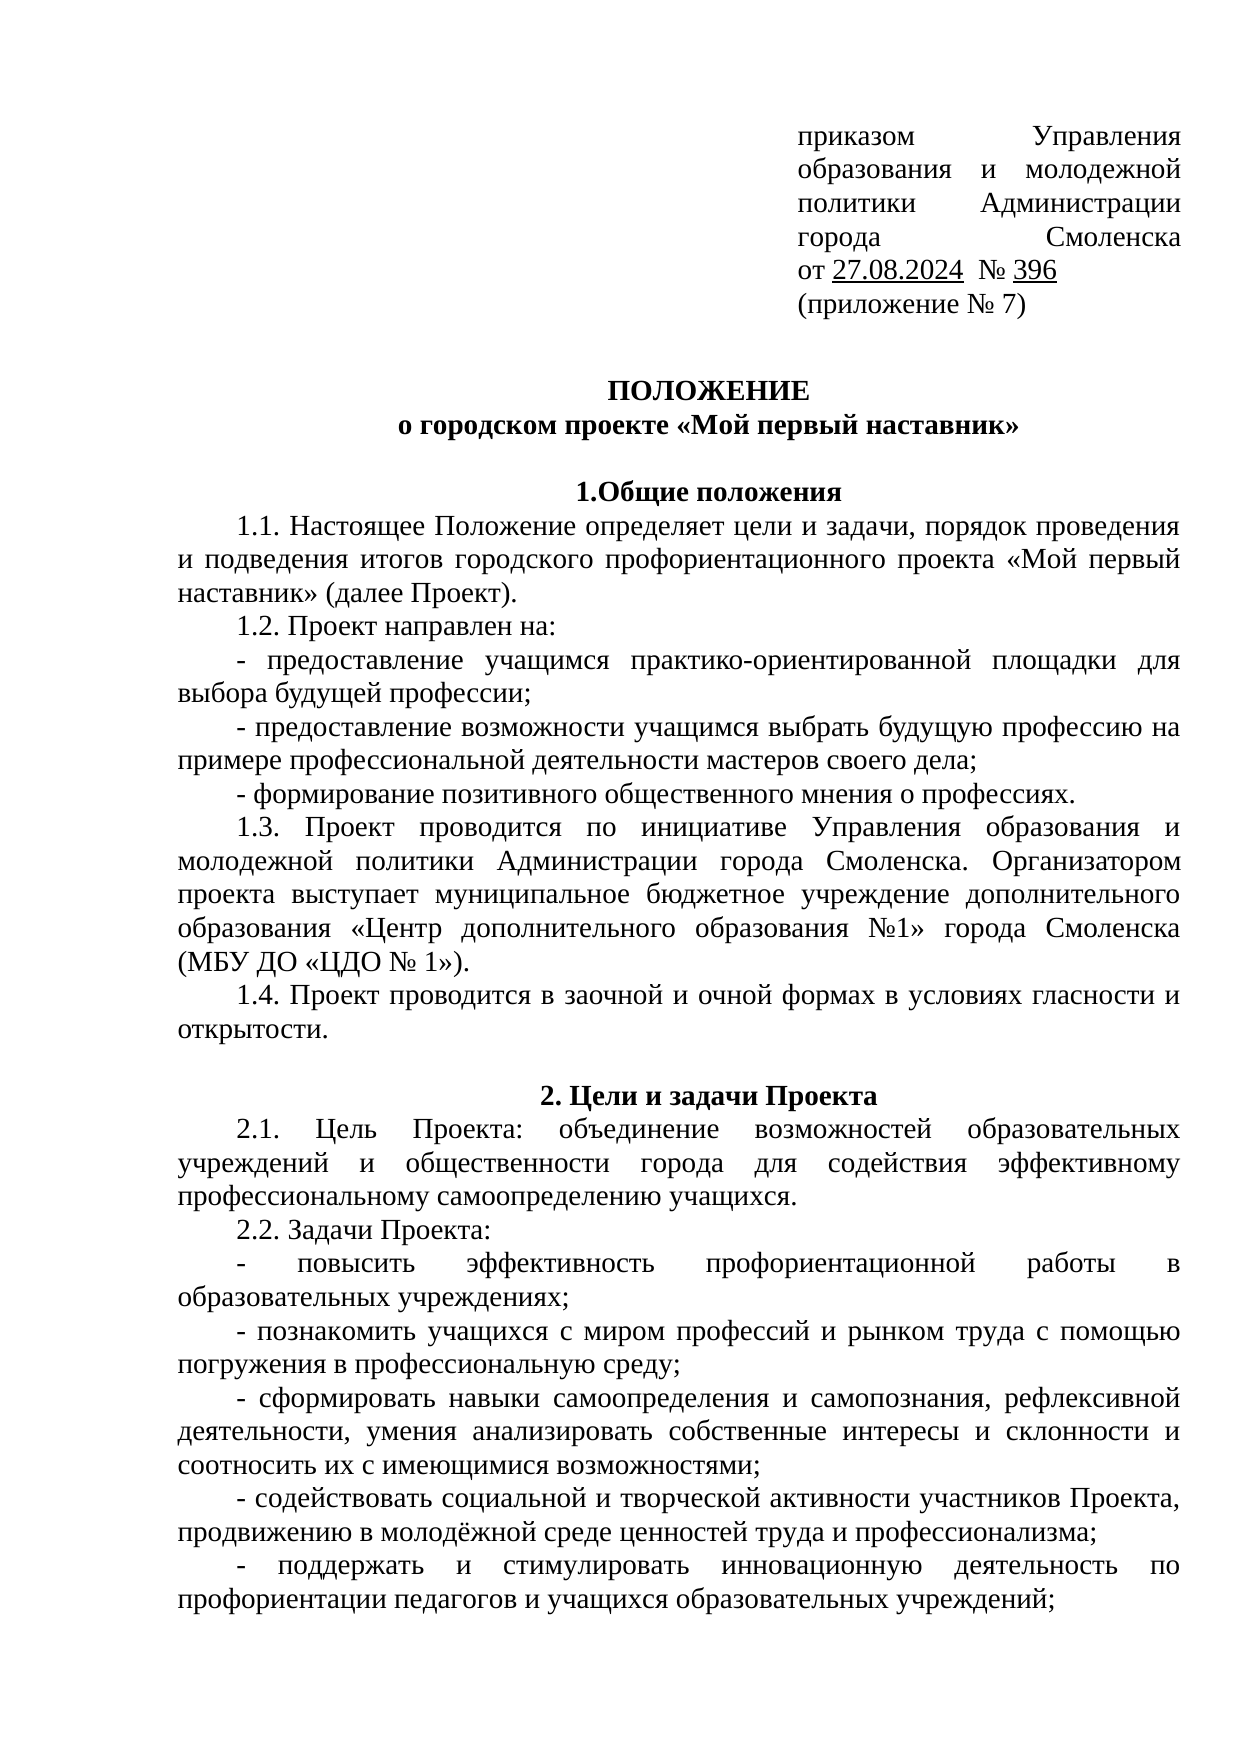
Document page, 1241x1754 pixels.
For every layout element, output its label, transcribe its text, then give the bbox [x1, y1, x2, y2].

text 2.2. Задачи Проекта: [177, 1212, 1181, 1246]
text (приложение № 7) [797, 286, 1181, 319]
text 1.3. Проект проводится по инициативе Управления образования и молодежной политики Администрации города Смоленска. Организатором проекта выступает муниципальное бюджетное учреждение дополнительного образования «Центр дополнительного образования №1» города Смоленска (МБУ ДО «ЦДО № 1»). [177, 809, 1181, 977]
text - повысить эффективность профориентационной работы в образовательных учреждениях; [177, 1246, 1181, 1313]
text - формирование позитивного общественного мнения о профессиях. [177, 776, 1181, 809]
text - сформировать навыки самоопределения и самопознания, рефлексивной деятельности, умения анализировать собственные интересы и склонности и соотносить их с имеющимися возможностями; [177, 1380, 1181, 1480]
text - предоставление возможности учащимся выбрать будущую профессию на примере профессиональной деятельности мастеров своего дела; [177, 709, 1181, 776]
text - предоставление учащимся практико-ориентированной площадки для выбора будущей профессии; [177, 642, 1181, 709]
text - познакомить учащихся с миром профессий и рынком труда с помощью погружения в профессиональную среду; [177, 1313, 1181, 1380]
text - поддержать и стимулировать инновационную деятельность по профориентации педагогов и учащихся образовательных учреждений; [177, 1547, 1181, 1614]
text о городском проекте «Мой первый наставник» [177, 407, 1181, 441]
text 2.1. Цель Проекта: объединение возможностей образовательных учреждений и общественности города для содействия эффективному профессиональному самоопределению учащихся. [177, 1111, 1181, 1212]
text 1.4. Проект проводится в заочной и очной формах в условиях гласности и открытости. [177, 977, 1181, 1044]
text ПОЛОЖЕНИЕ [177, 373, 1181, 407]
text 1.1. Настоящее Положение определяет цели и задачи, порядок проведения и подведения итогов городского профориентационного проекта «Мой первый наставник» (далее Проект). [177, 508, 1181, 608]
text 2. Цели и задачи Проекта [177, 1078, 1181, 1111]
text - содействовать социальной и творческой активности участников Проекта, продвижению в молодёжной среде ценностей труда и профессионализма; [177, 1480, 1181, 1547]
text приказом Управления образования и молодежной политики Администрации города Смоленска от 27.08.2024 № 396 [797, 118, 1181, 286]
text 1.Общие положения [177, 474, 1181, 508]
text 1.2. Проект направлен на: [177, 608, 1181, 642]
